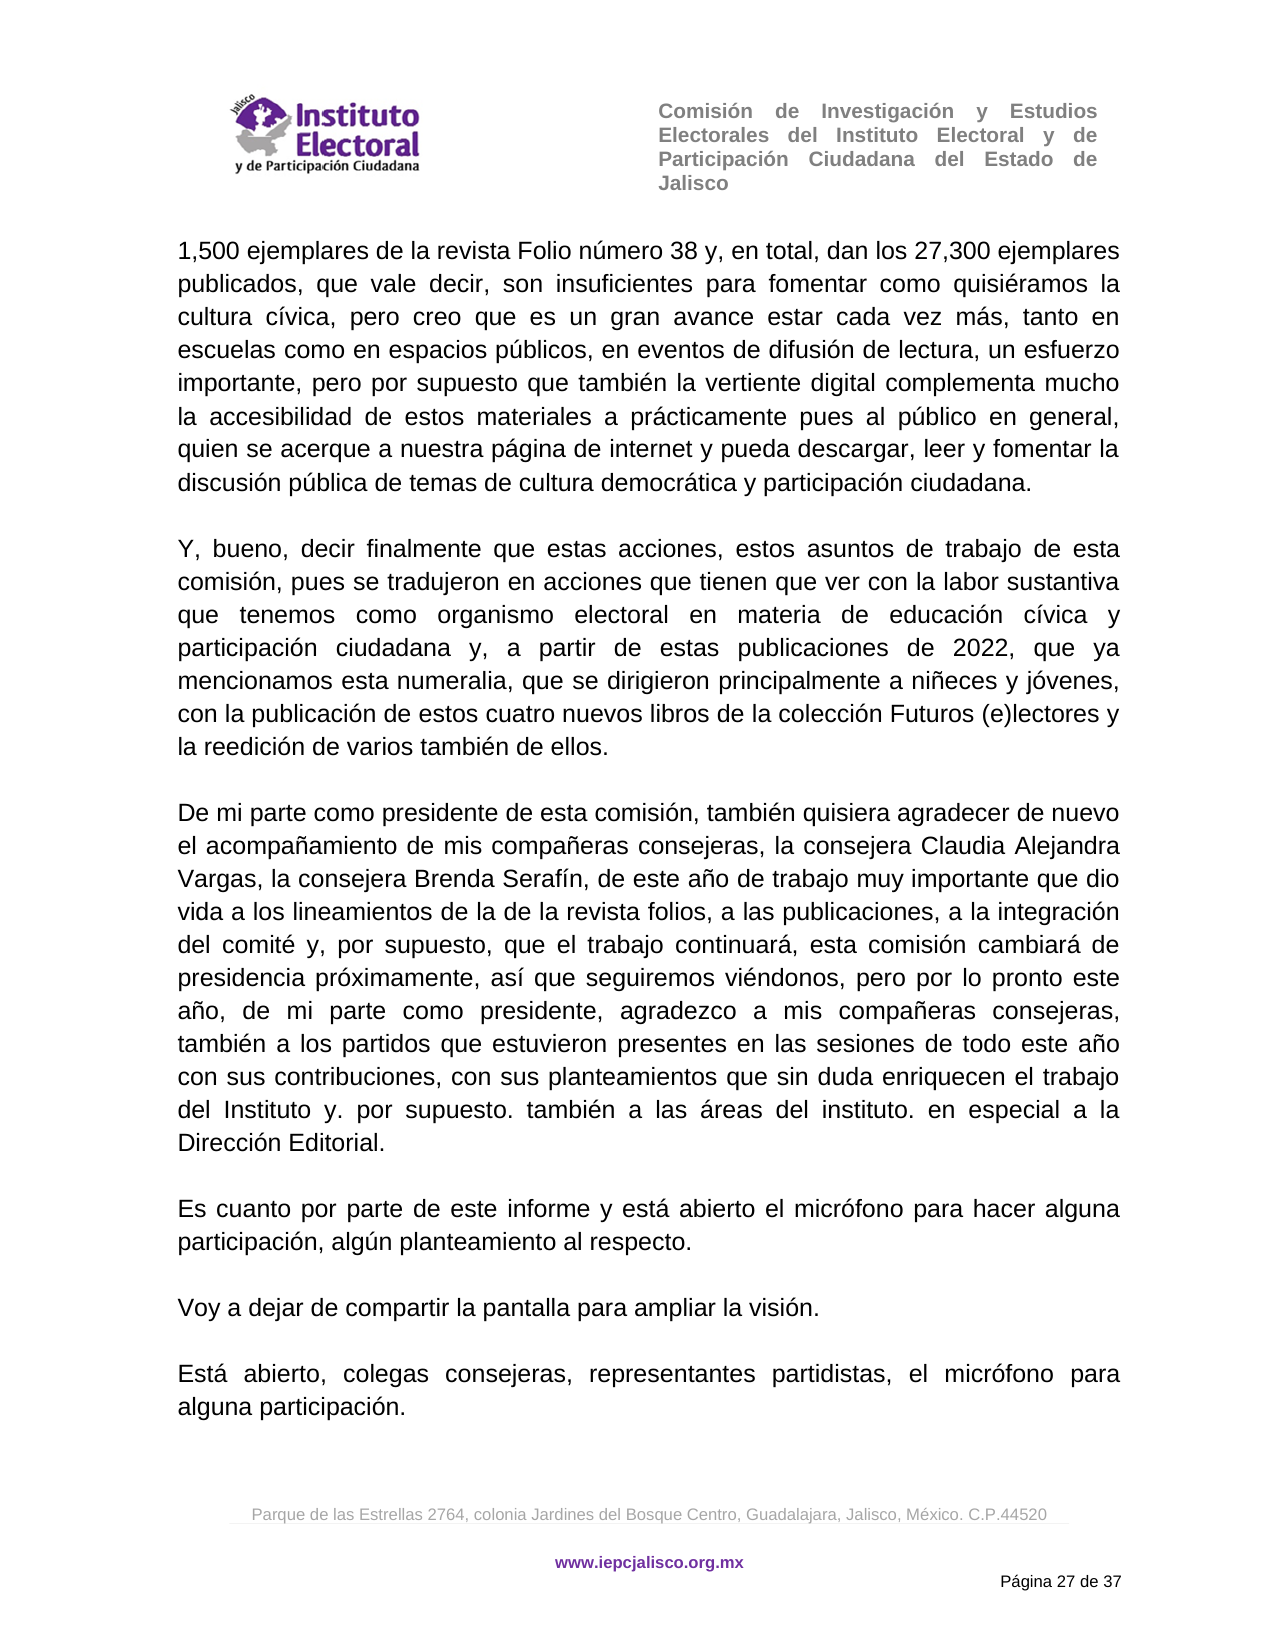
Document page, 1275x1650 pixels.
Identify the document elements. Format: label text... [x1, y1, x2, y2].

text De mi parte como presidente de esta comisión, también quisiera agradecer de nuevo el acompañamiento de mis compañeras consejeras, la consejera Claudia Alejandra Vargas, la consejera Brenda Serafín, de este año de trabajo muy importante que dio vida a los lineamientos de la de la revista folios, a las publicaciones, a la integración del comité y, por supuesto, que el trabajo continuará, esta comisión cambiará de presidencia próximamente, así que seguiremos viéndonos, pero por lo pronto este año, de mi parte como presidente, agradezco a mis compañeras consejeras, también a los partidos que estuvieron presentes en las sesiones de todo este año con sus contribuciones, con sus planteamientos que sin duda enriquecen el trabajo del Instituto y. por supuesto. también a las áreas del instituto. en especial a la Dirección Editorial. [177, 798, 1121, 1157]
text Está abierto, colegas consejeras, representantes partidistas, el micrófono para alguna participación. [177, 1359, 1121, 1421]
text Es cuanto por parte de este informe y está abierto el micrófono para hacer alguna participación, algún planteamiento al respecto. [177, 1194, 1121, 1256]
text Y, bueno, decir finalmente que estas acciones, estos asuntos de trabajo de esta comisión, pues se tradujeron en acciones que tienen que ver con la labor sustantiva que tenemos como organismo electoral en materia de educación cívica y participación ciudadana y, a partir de estas publicaciones de 2022, que ya mencionamos esta numeralia, que se dirigieron principalmente a niñeces y jóvenes, con la publicación de estos cuatro nuevos libros de la colección Futuros (e)lectores y la reedición de varios también de ellos. [177, 533, 1121, 760]
text 1,500 ejemplares de la revista Folio número 38 y, en total, dan los 27,300 ejemplares publicados, que vale decir, son insuficientes para fomentar como quisiéramos la cultura cívica, pero creo que es un gran avance estar cada vez más, tanto en escuelas como en espacios públicos, en eventos de difusión de lectura, un esfuerzo importante, pero por supuesto que también la vertiente digital complementa mucho la accesibilidad de estos materiales a prácticamente pues al público en general, quien se acerque a nuestra página de internet y pueda descargar, leer y fomentar la discusión pública de temas de cultura democrática y participación ciudadana. [177, 236, 1121, 496]
text Voy a dejar de compartir la pantalla para ampliar la visión. [177, 1293, 1121, 1322]
picture [200, 70, 448, 196]
